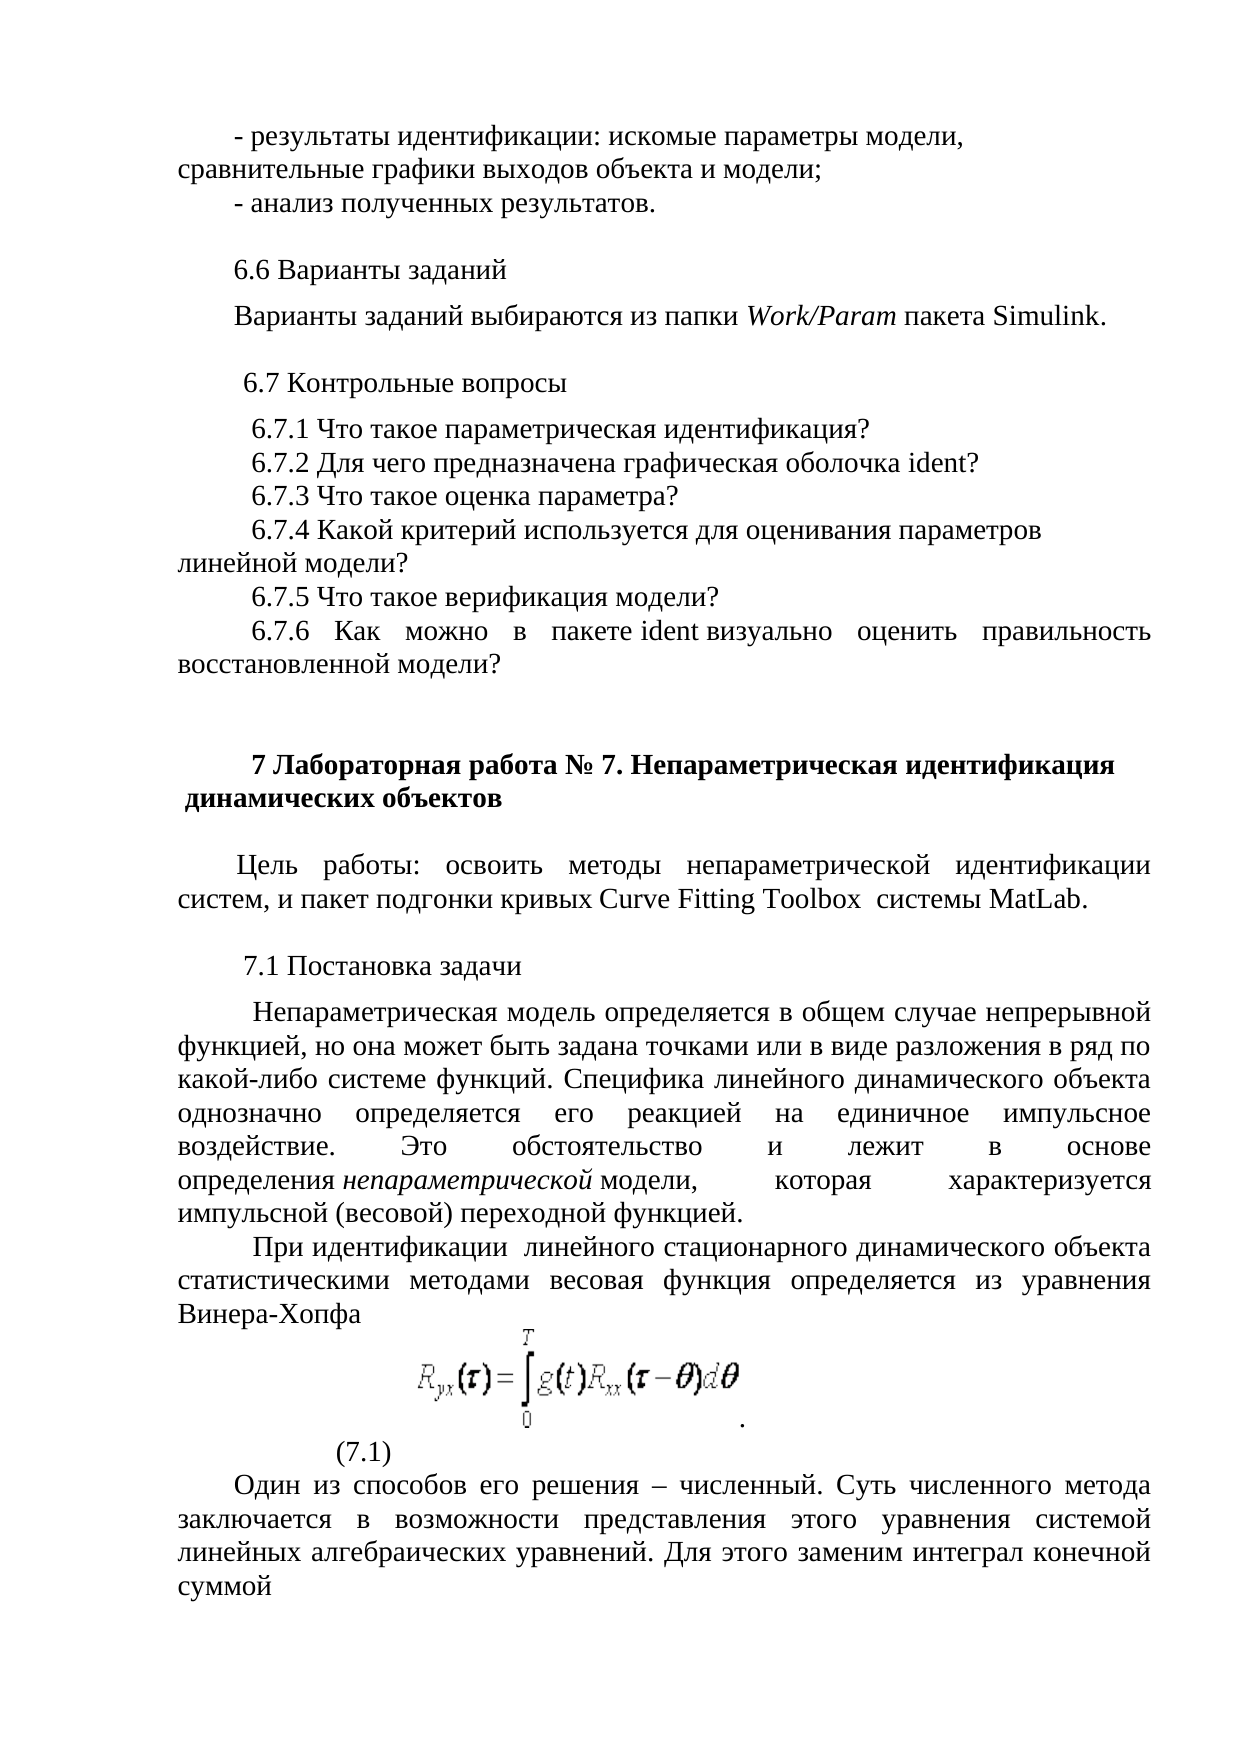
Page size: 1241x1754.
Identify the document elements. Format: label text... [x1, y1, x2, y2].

text Непараметрическая модель определяется в общем случае непрерывной функцией, но она может быть задана точками или в виде разложения в ряд по какой-либо системе функций. Специфика линейного динамического объекта однозначно определяется его реакцией на единичное импульсное воздействие. Это обстоятельство и лежит в основе определения непараметрической модели, которая характеризуется импульсной (весовой) переходной функцией. [177, 994, 1152, 1229]
text Цель работы: освоить методы непараметрической идентификации систем, и пакет подгонки кривых Curve Fitting Toolbox системы MatLab. [177, 847, 1152, 914]
text 7 Лабораторная работа № 7. Непараметрическая идентификация [177, 747, 1152, 780]
text 7.1 Постановка задачи [177, 948, 1152, 982]
text линейной модели? [177, 546, 1152, 579]
text 6.7.3 Что такое оценка параметра? [177, 478, 1152, 512]
picture [417, 1329, 739, 1428]
text 6.7.1 Что такое параметрическая идентификация? [177, 411, 1152, 445]
text сравнительные графики выходов объекта и модели; [177, 152, 1152, 185]
text Варианты заданий выбираются из папки Work/Param пакета Simulink. [177, 298, 1152, 332]
text При идентификации линейного стационарного динамического объекта статистическими методами весовая функция определяется из уравнения Винера-Хопфа [177, 1229, 1152, 1329]
text - анализ полученных результатов. [177, 185, 1152, 219]
text 6.7.2 Для чего предназначена графическая оболочка ident? [177, 445, 1152, 478]
text 6.7 Контрольные вопросы [177, 365, 1152, 399]
text 6.7.4 Какой критерий используется для оценивания параметров [177, 512, 1152, 546]
text Один из способов его решения – численный. Суть численного метода заключается в возможности представления этого уравнения системой линейных алгебраических уравнений. Для этого заменим интеграл конечной суммой [177, 1467, 1152, 1601]
text - результаты идентификации: искомые параметры модели, [177, 118, 1152, 152]
text 6.7.5 Что такое верификация модели? [177, 579, 1152, 613]
text 6.7.6 Как можно в пакете ident визуально оценить правильность восстановленной модели? [177, 613, 1152, 680]
text 6.6 Варианты заданий [177, 252, 1152, 286]
text динамических объектов [177, 780, 1152, 814]
